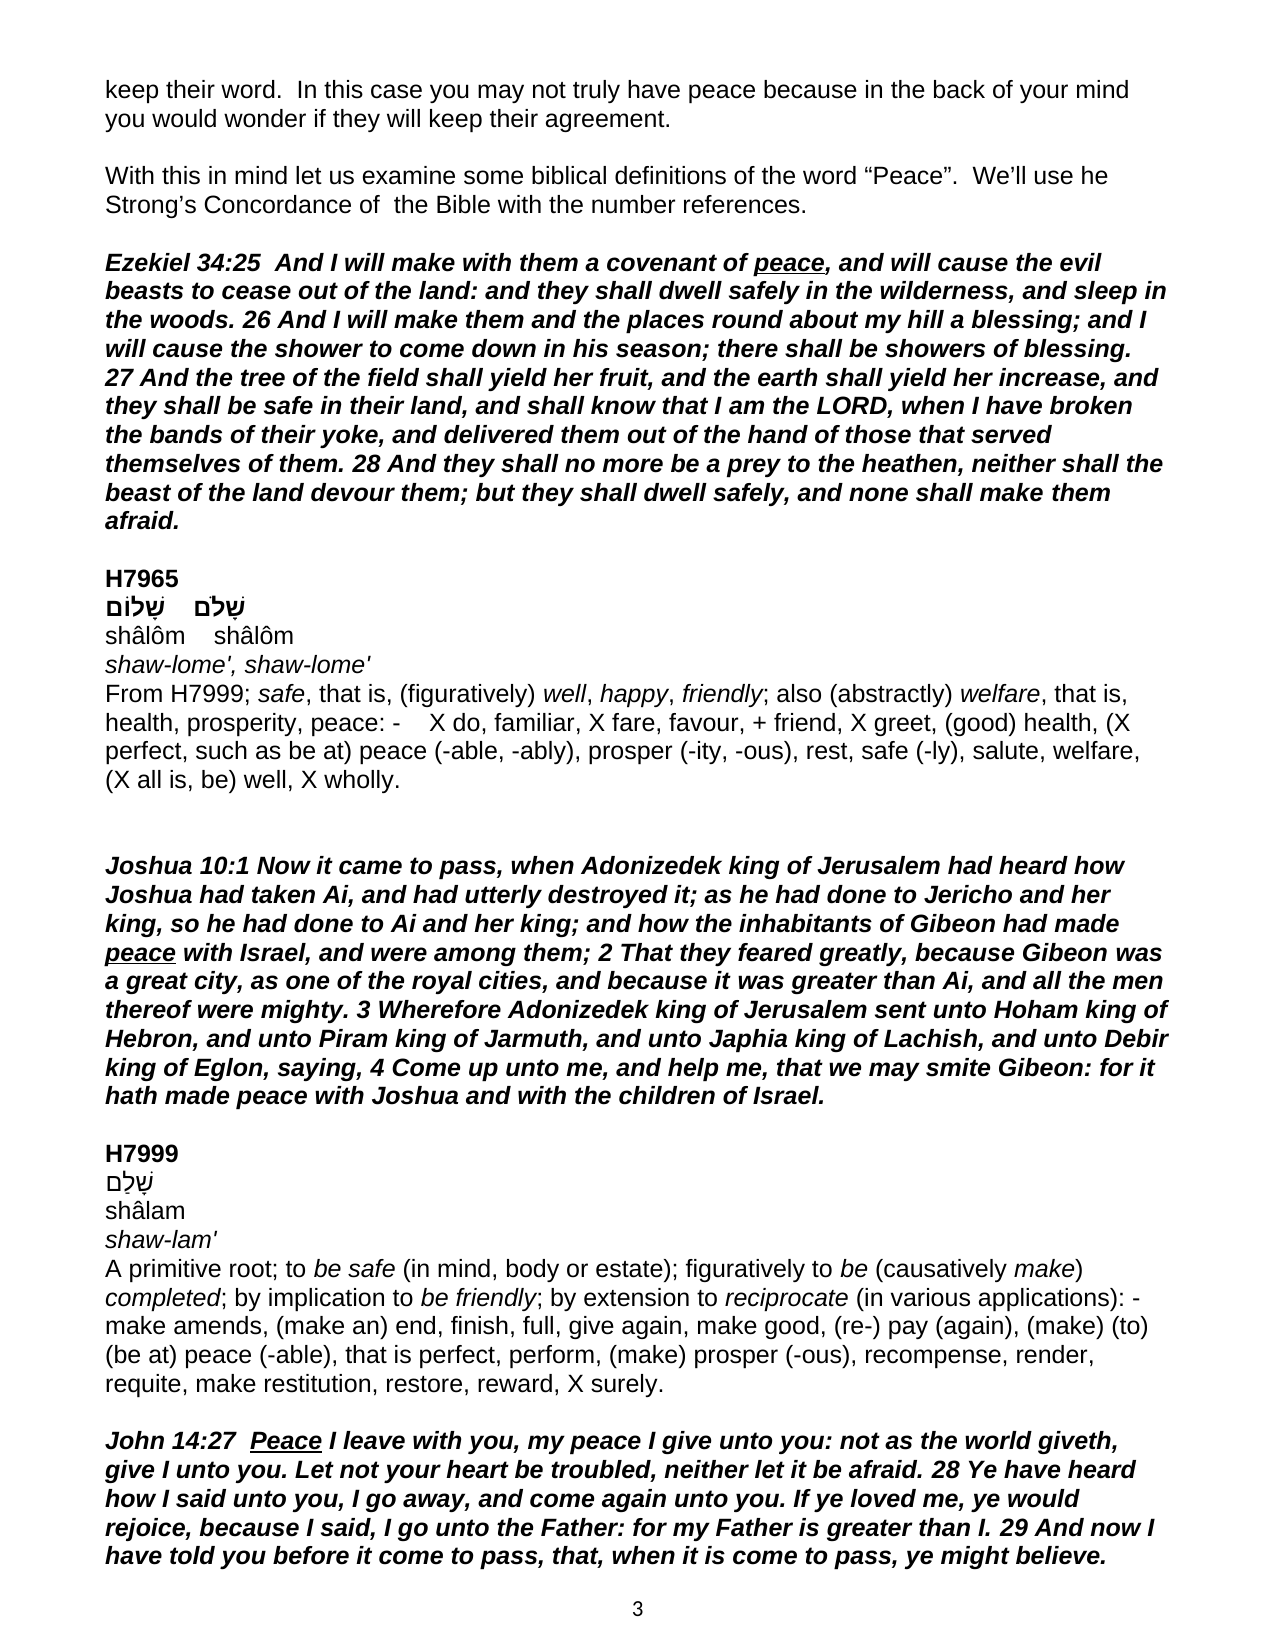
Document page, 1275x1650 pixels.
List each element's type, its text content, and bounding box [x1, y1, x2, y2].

text H7965 [105, 564, 1170, 592]
text shaw-lome', shaw-lome' [105, 650, 1170, 679]
text shâlôm shâlôm [105, 621, 1170, 650]
text John 14:27 Peace I leave with you, my peace I give unto you: not as the world giveth, give I unto you. Let not your heart be troubled, neither let it be afraid. 28 Ye have heard how I said unto you, I go away, and come again unto you. If ye loved me, ye would rejoice, because I said, I go unto the Father: for my Father is greater than I. 29 And now I have told you before it come to pass, that, when it is come to pass, ye might believe. [105, 1426, 1170, 1570]
text 27 And the tree of the field shall yield her fruit, and the earth shall yield her increase, and they shall be safe in their land, and shall know that I am the LORD, when I have broken the bands of their yoke, and delivered them out of the hand of those that served themselves of them. 28 And they shall no more be a prey to the heathen, neither shall the beast of the land devour them; but they shall dwell safely, and none shall make them afraid. [105, 362, 1170, 535]
text shaw-lam' [105, 1225, 1170, 1254]
text שָׁלֹם שָׁלוֹם [105, 592, 1170, 621]
text shâlam [105, 1196, 1170, 1225]
text From H7999; safe, that is, (figuratively) well, happy, friendly; also (abstractly) welfare, that is, health, prosperity, peace: - X do, familiar, X fare, favour, + friend, X greet, (good) health, (X perfect, such as be at) peace (-able, -ably), prosper (-ity, -ous), rest, safe (-ly), salute, welfare, (X all is, be) well, X wholly. [105, 679, 1170, 794]
text Ezekiel 34:25 And I will make with them a covenant of peace, and will cause the evil beasts to cease out of the land: and they shall dwell safely in the wilderness, and sleep in the woods. 26 And I will make them and the places round about my hill a blessing; and I will cause the shower to come down in his season; there shall be showers of blessing. [105, 247, 1170, 362]
text שָׁלַם [105, 1167, 1170, 1196]
text Joshua 10:1 Now it came to pass, when Adonizedek king of Jerusalem had heard how Joshua had taken Ai, and had utterly destroyed it; as he had done to Jericho and her king, so he had done to Ai and her king; and how the inhabitants of Gibeon had made peace with Israel, and were among them; 2 That they feared greatly, because Gibeon was a great city, as one of the royal cities, and because it was greater than Ai, and all the men thereof were mighty. 3 Wherefore Adonizedek king of Jerusalem sent unto Hoham king of Hebron, and unto Piram king of Jarmuth, and unto Japhia king of Lachish, and unto Debir king of Eglon, saying, 4 Come up unto me, and help me, that we may smite Gibeon: for it hath made peace with Joshua and with the children of Israel. [105, 851, 1170, 1110]
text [105, 75, 1170, 132]
text H7999 [105, 1139, 1170, 1167]
text With this in mind let us examine some biblical definitions of the word “Peace”. We’ll use he Strong’s Concordance of the Bible with the number references. [105, 161, 1170, 219]
text A primitive root; to be safe (in mind, body or estate); figuratively to be (causatively make) completed; by implication to be friendly; by extension to reciprocate (in various applications): - make amends, (make an) end, finish, full, give again, make good, (re-) pay (again), (make) (to) (be at) peace (-able), that is perfect, perform, (make) prosper (-ous), recompense, render, requite, make restitution, restore, reward, X surely. [105, 1254, 1170, 1397]
